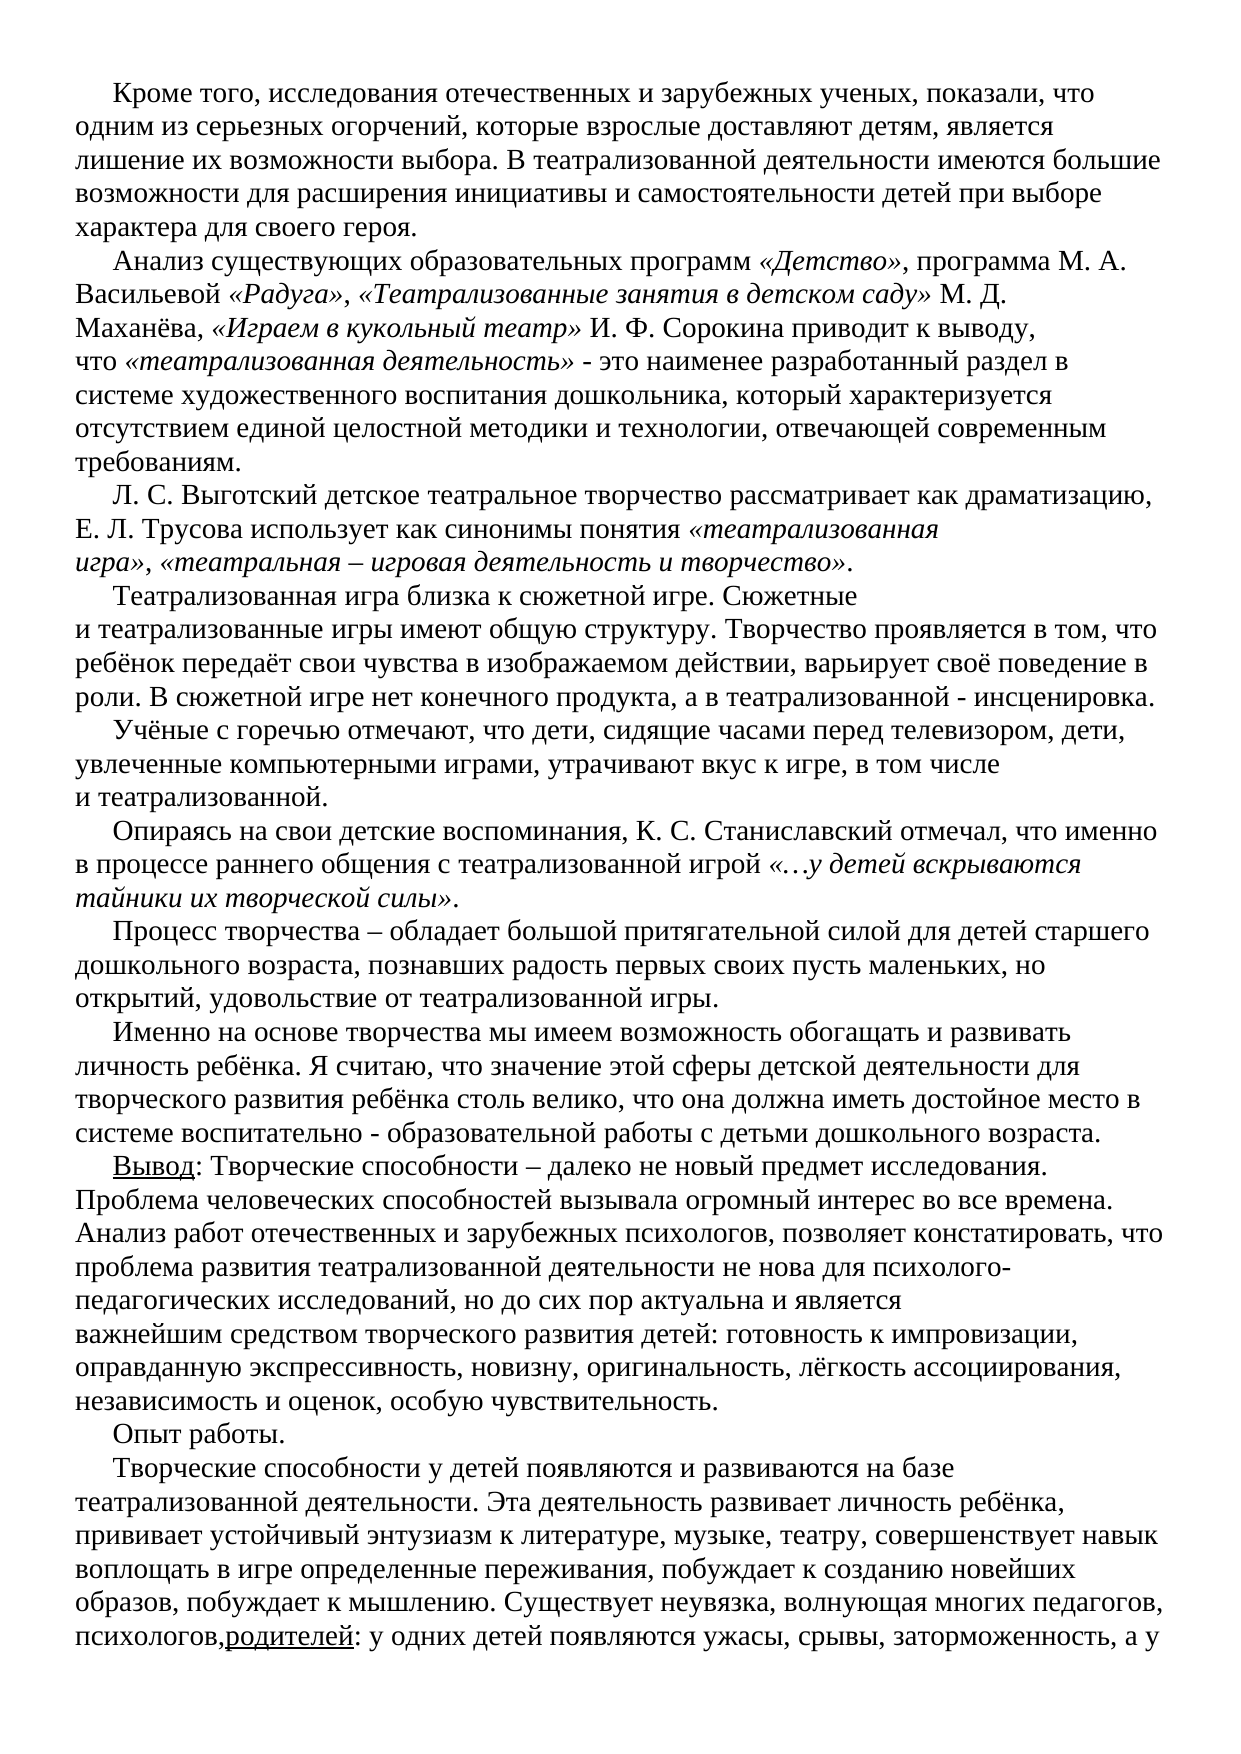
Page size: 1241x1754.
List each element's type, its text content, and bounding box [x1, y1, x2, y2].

text Опыт работы. [75, 1417, 1165, 1450]
text Процесс творчества – обладает большой притягательной силой для детей старшего дошкольного возраста, познавших радость первых своих пусть маленьких, но открытий, удовольствие от театрализованной игры. [75, 913, 1165, 1014]
text Вывод: Творческие способности – далеко не новый предмет исследования. Проблема человеческих способностей вызывала огромный интерес во все времена. Анализ работ отечественных и зарубежных психологов, позволяет констатировать, что проблема развития театрализованной деятельности не нова для психолого-педагогических исследований, но до сих пор актуальна и является важнейшим средством творческого развития детей: готовность к импровизации, оправданную экспрессивность, новизну, оригинальность, лёгкость ассоциирования, независимость и оценок, особую чувствительность. [75, 1148, 1165, 1417]
text Кроме того, исследования отечественных и зарубежных ученых, показали, что одним из серьезных огорчений, которые взрослые доставляют детям, является лишение их возможности выбора. В театрализованной деятельности имеются большие возможности для расширения инициативы и самостоятельности детей при выборе характера для своего героя. [75, 75, 1165, 243]
text Театрализованная игра близка к сюжетной игре. Сюжетные и театрализованные игры имеют общую структуру. Творчество проявляется в том, что ребёнок передаёт свои чувства в изображаемом действии, варьирует своё поведение в роли. В сюжетной игре нет конечного продукта, а в театрализованной - инсценировка. [75, 578, 1165, 712]
text Именно на основе творчества мы имеем возможность обогащать и развивать личность ребёнка. Я считаю, что значение этой сферы детской деятельности для творческого развития ребёнка столь велико, что она должна иметь достойное место в системе воспитательно - образовательной работы с детьми дошкольного возраста. [75, 1014, 1165, 1148]
text Л. С. Выготский детское театральное творчество рассматривает как драматизацию, Е. Л. Трусова использует как синонимы понятия «театрализованная игра», «театральная – игровая деятельность и творчество». [75, 477, 1165, 578]
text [75, 1450, 1165, 1651]
text Опираясь на свои детские воспоминания, К. С. Станиславский отмечал, что именно в процессе раннего общения с театрализованной игрой «…у детей вскрываются тайники их творческой силы». [75, 813, 1165, 913]
text Учёные с горечью отмечают, что дети, сидящие часами перед телевизором, дети, увлеченные компьютерными играми, утрачивают вкус к игре, в том числе и театрализованной. [75, 712, 1165, 813]
text Анализ существующих образовательных программ «Детство», программа М. А. Васильевой «Радуга», «Театрализованные занятия в детском саду» М. Д. Маханёва, «Играем в кукольный театр» И. Ф. Сорокина приводит к выводу, что «театрализованная деятельность» - это наименее разработанный раздел в системе художественного воспитания дошкольника, который характеризуется отсутствием единой целостной методики и технологии, отвечающей современным требованиям. [75, 243, 1165, 477]
